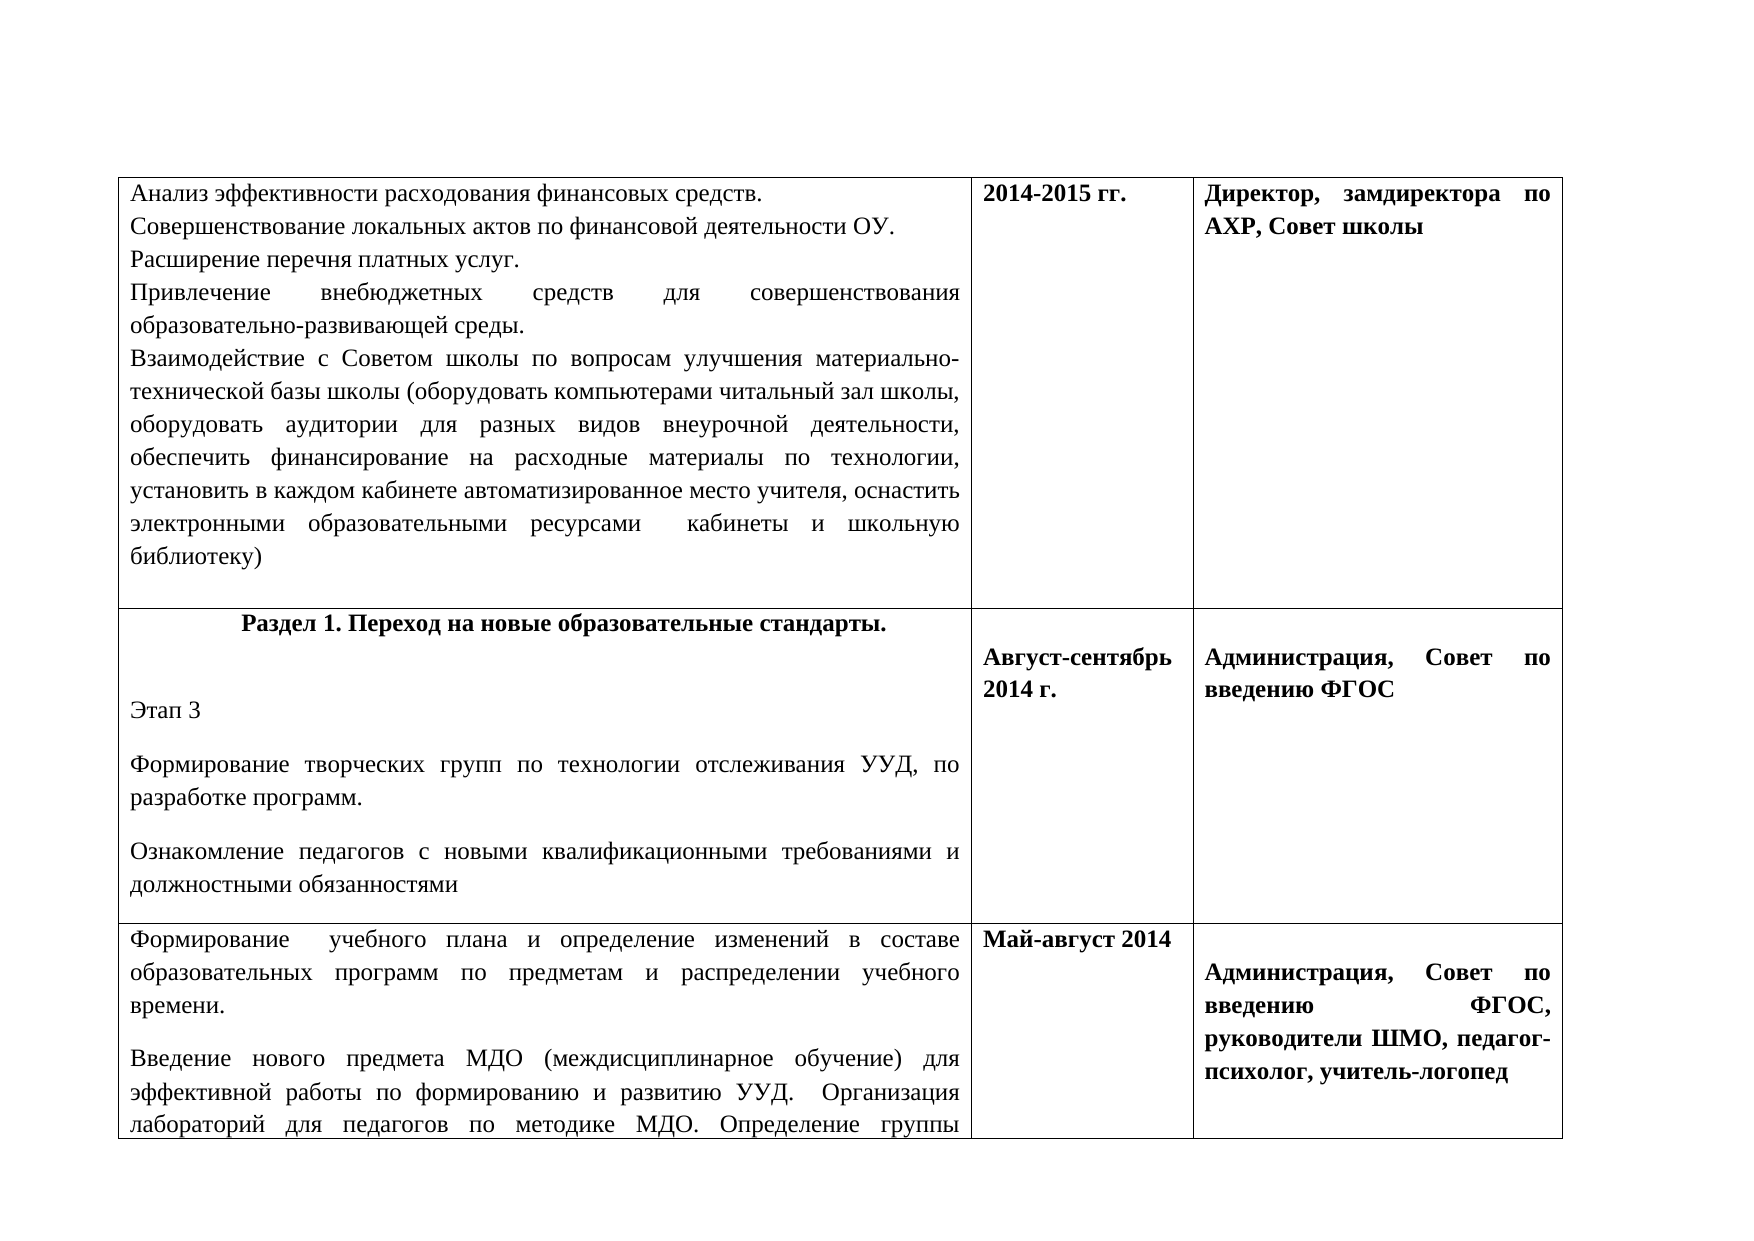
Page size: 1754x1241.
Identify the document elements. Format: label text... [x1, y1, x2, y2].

table_cell Раздел 1. Переход на новые образовательные стандарты. Этап 3 Формирование творческих групп по технологии отслеживания УУД, по разработке программ. Ознакомление педагогов с новыми квалификационными требованиями и должностными обязанностями [119, 609, 971, 923]
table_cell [1194, 924, 1562, 1138]
table_cell Анализ эффективности расходования финансовых средств. Совершенствование локальных актов по финансовой деятельности ОУ. Расширение перечня платных услуг. Привлечение внебюджетных средств для совершенствования образовательно-развивающей среды. Взаимодействие с Советом школы по вопросам улучшения материально-технической базы школы (оборудовать компьютерами читальный зал школы, оборудовать аудитории для разных видов внеурочной деятельности, обеспечить финансирование на расходные материалы по технологии, установить в каждом кабинете автоматизированное место учителя, оснастить электронными образовательными ресурсами кабинеты и школьную библиотеку) [119, 178, 971, 607]
table_cell 2014-2015 гг. [972, 178, 1193, 607]
table_cell Август-сентябрь 2014 г. [972, 609, 1193, 923]
table_cell Администрация, Совет по введению ФГОС [1194, 609, 1562, 923]
table_cell Директор, замдиректора по АХР, Совет школы [1194, 178, 1562, 607]
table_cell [119, 924, 971, 1138]
table_cell Май-август 2014 [972, 924, 1193, 1138]
